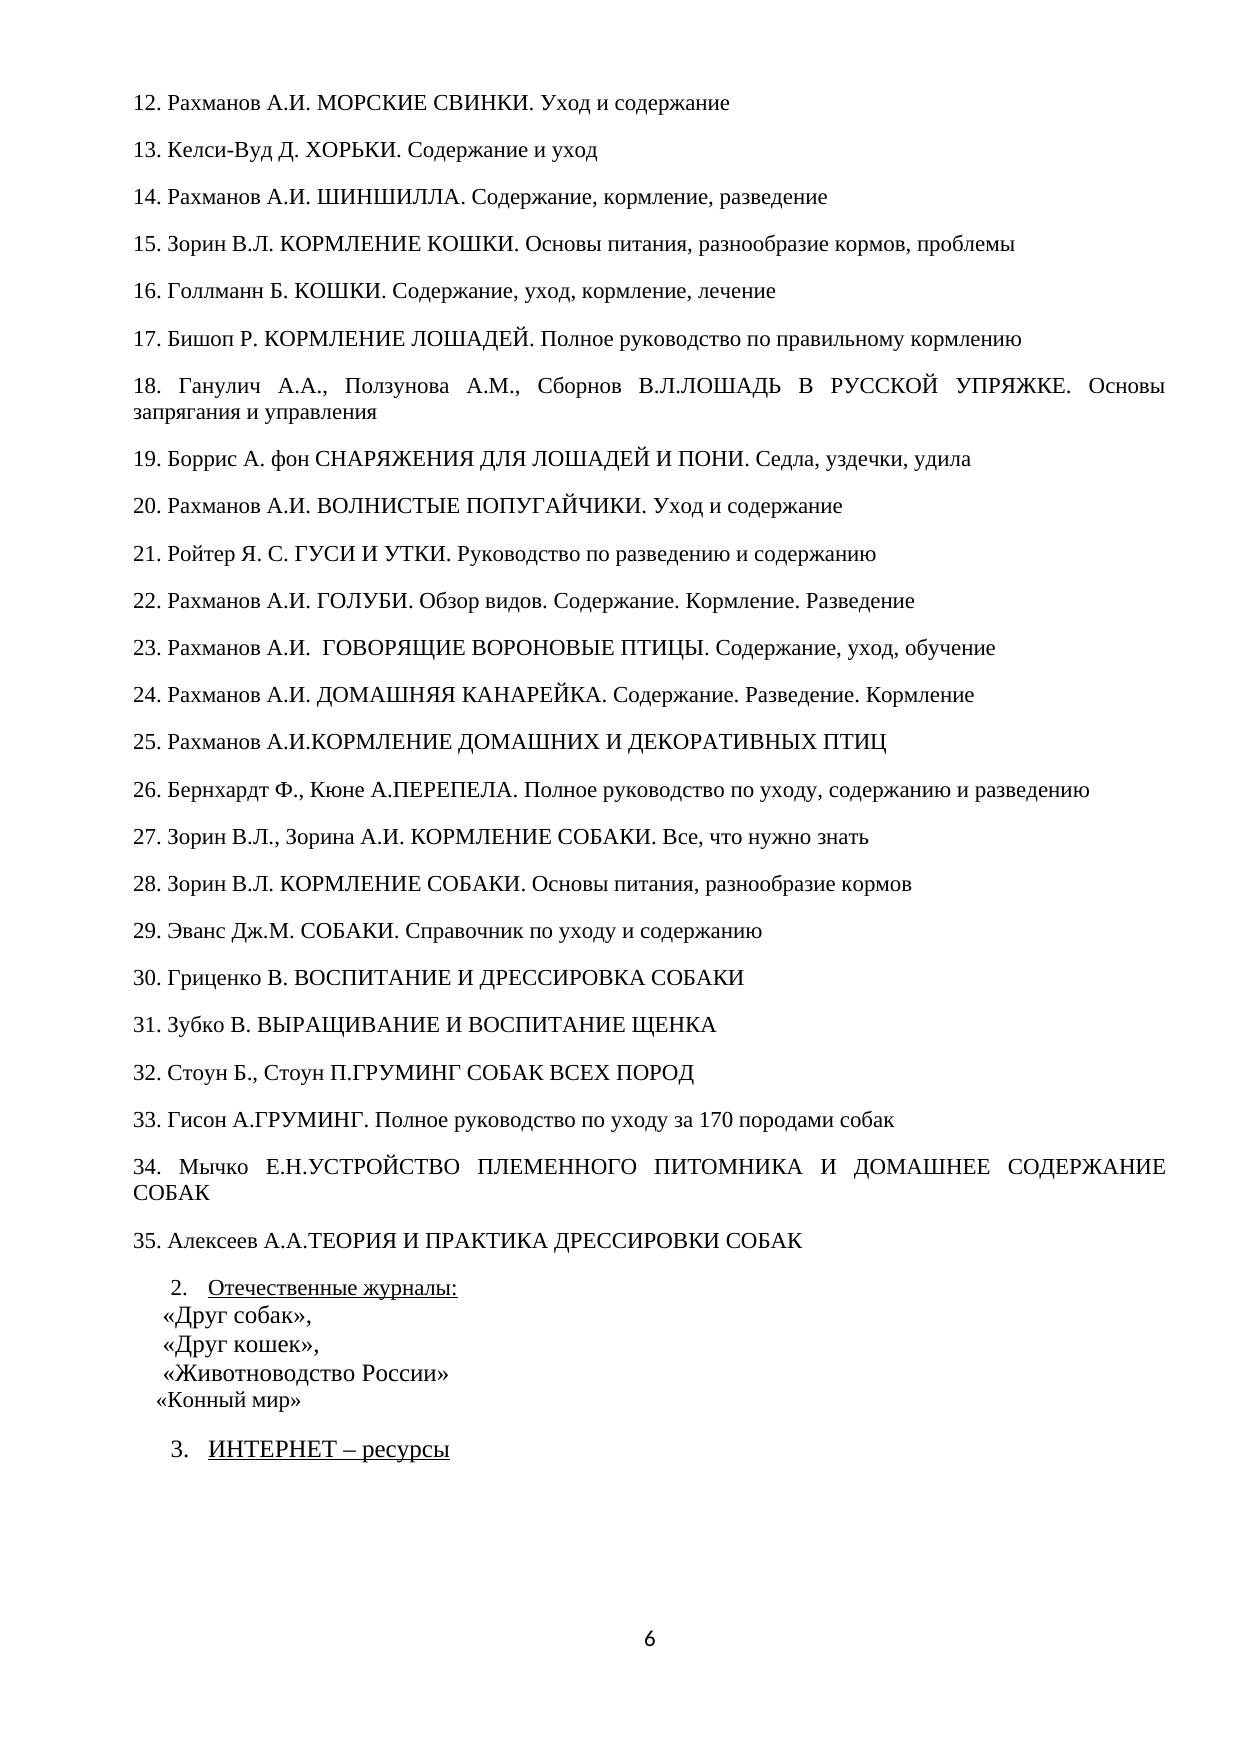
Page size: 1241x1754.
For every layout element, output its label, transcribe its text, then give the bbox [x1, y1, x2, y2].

text 24. Рахманов А.И. ДОМАШНЯЯ КАНАРЕЙКА. Содержание. Разведение. Кормление [133, 681, 1167, 708]
list ИНТЕРНЕТ – ресурсы [170, 1434, 1167, 1462]
text «Конный мир» [133, 1386, 1167, 1413]
text 15. Зорин В.Л. КОРМЛЕНИЕ КОШКИ. Основы питания, разнообразие кормов, проблемы [133, 230, 1167, 257]
text 12. Рахманов А.И. МОРСКИЕ СВИНКИ. Уход и содержание [133, 89, 1167, 115]
text 13. Келси-Вуд Д. ХОРЬКИ. Содержание и уход [133, 136, 1167, 162]
subtitle «Животноводство России» [162, 1358, 1167, 1386]
text 20. Рахманов А.И. ВОЛНИСТЫЕ ПОПУГАЙЧИКИ. Уход и содержание [133, 492, 1167, 519]
text 16. Голлманн Б. КОШКИ. Содержание, уход, кормление, лечение [133, 277, 1167, 304]
text 23. Рахманов А.И. ГОВОРЯЩИЕ ВОРОНОВЫЕ ПТИЦЫ. Содержание, уход, обучение [133, 634, 1167, 660]
text 22. Рахманов А.И. ГОЛУБИ. Обзор видов. Содержание. Кормление. Разведение [133, 587, 1167, 613]
text 34. Мычко Е.Н.УСТРОЙСТВО ПЛЕМЕННОГО ПИТОМНИКА И ДОМАШНЕЕ СОДЕРЖАНИЕ СОБАК [133, 1153, 1167, 1206]
text 19. Боррис А. фон СНАРЯЖЕНИЯ ДЛЯ ЛОШАДЕЙ И ПОНИ. Седла, уздечки, удила [133, 445, 1167, 472]
text 30. Гриценко В. ВОСПИТАНИЕ И ДРЕССИРОВКА СОБАКИ [133, 964, 1167, 991]
text 14. Рахманов А.И. ШИНШИЛЛА. Содержание, кормление, разведение [133, 183, 1167, 209]
text 18. Ганулич А.А., Ползунова А.М., Сборнов В.Л.ЛОШАДЬ В РУССКОЙ УПРЯЖКЕ. Основы запрягания и управления [133, 372, 1167, 424]
list Отечественные журналы: [170, 1274, 1167, 1300]
subtitle «Друг собак», [162, 1300, 1167, 1329]
text 33. Гисон А.ГРУМИНГ. Полное руководство по уходу за 170 породами собак [133, 1106, 1167, 1132]
text 28. Зорин В.Л. КОРМЛЕНИЕ СОБАКИ. Основы питания, разнообразие кормов [133, 870, 1167, 896]
subtitle «Друг кошек», [162, 1329, 1167, 1358]
text 35. Алексеев А.А.ТЕОРИЯ И ПРАКТИКА ДРЕССИРОВКИ СОБАК [133, 1227, 1167, 1253]
text 21. Ройтер Я. С. ГУСИ И УТКИ. Руководство по разведению и содержанию [133, 540, 1167, 566]
text 17. Бишоп Р. КОРМЛЕНИЕ ЛОШАДЕЙ. Полное руководство по правильному кормлению [133, 324, 1167, 351]
text 25. Рахманов А.И.КОРМЛЕНИЕ ДОМАШНИХ И ДЕКОРАТИВНЫХ ПТИЦ [133, 728, 1167, 755]
text 31. Зубко В. ВЫРАЩИВАНИЕ И ВОСПИТАНИЕ ЩЕНКА [133, 1012, 1167, 1038]
text 26. Бернхардт Ф., Кюне А.ПЕРЕПЕЛА. Полное руководство по уходу, содержанию и разведению [133, 776, 1167, 802]
text Б., Стоун П.ГРУМИНГ СОБАК ВСЕХ ПОРОД [133, 1059, 1167, 1085]
text 27. Зорин В.Л., Зорина А.И. КОРМЛЕНИЕ СОБАКИ. Все, что нужно знать [133, 823, 1167, 849]
text 29. Эванс Дж.М. СОБАКИ. Справочник по уходу и содержанию [133, 917, 1167, 943]
